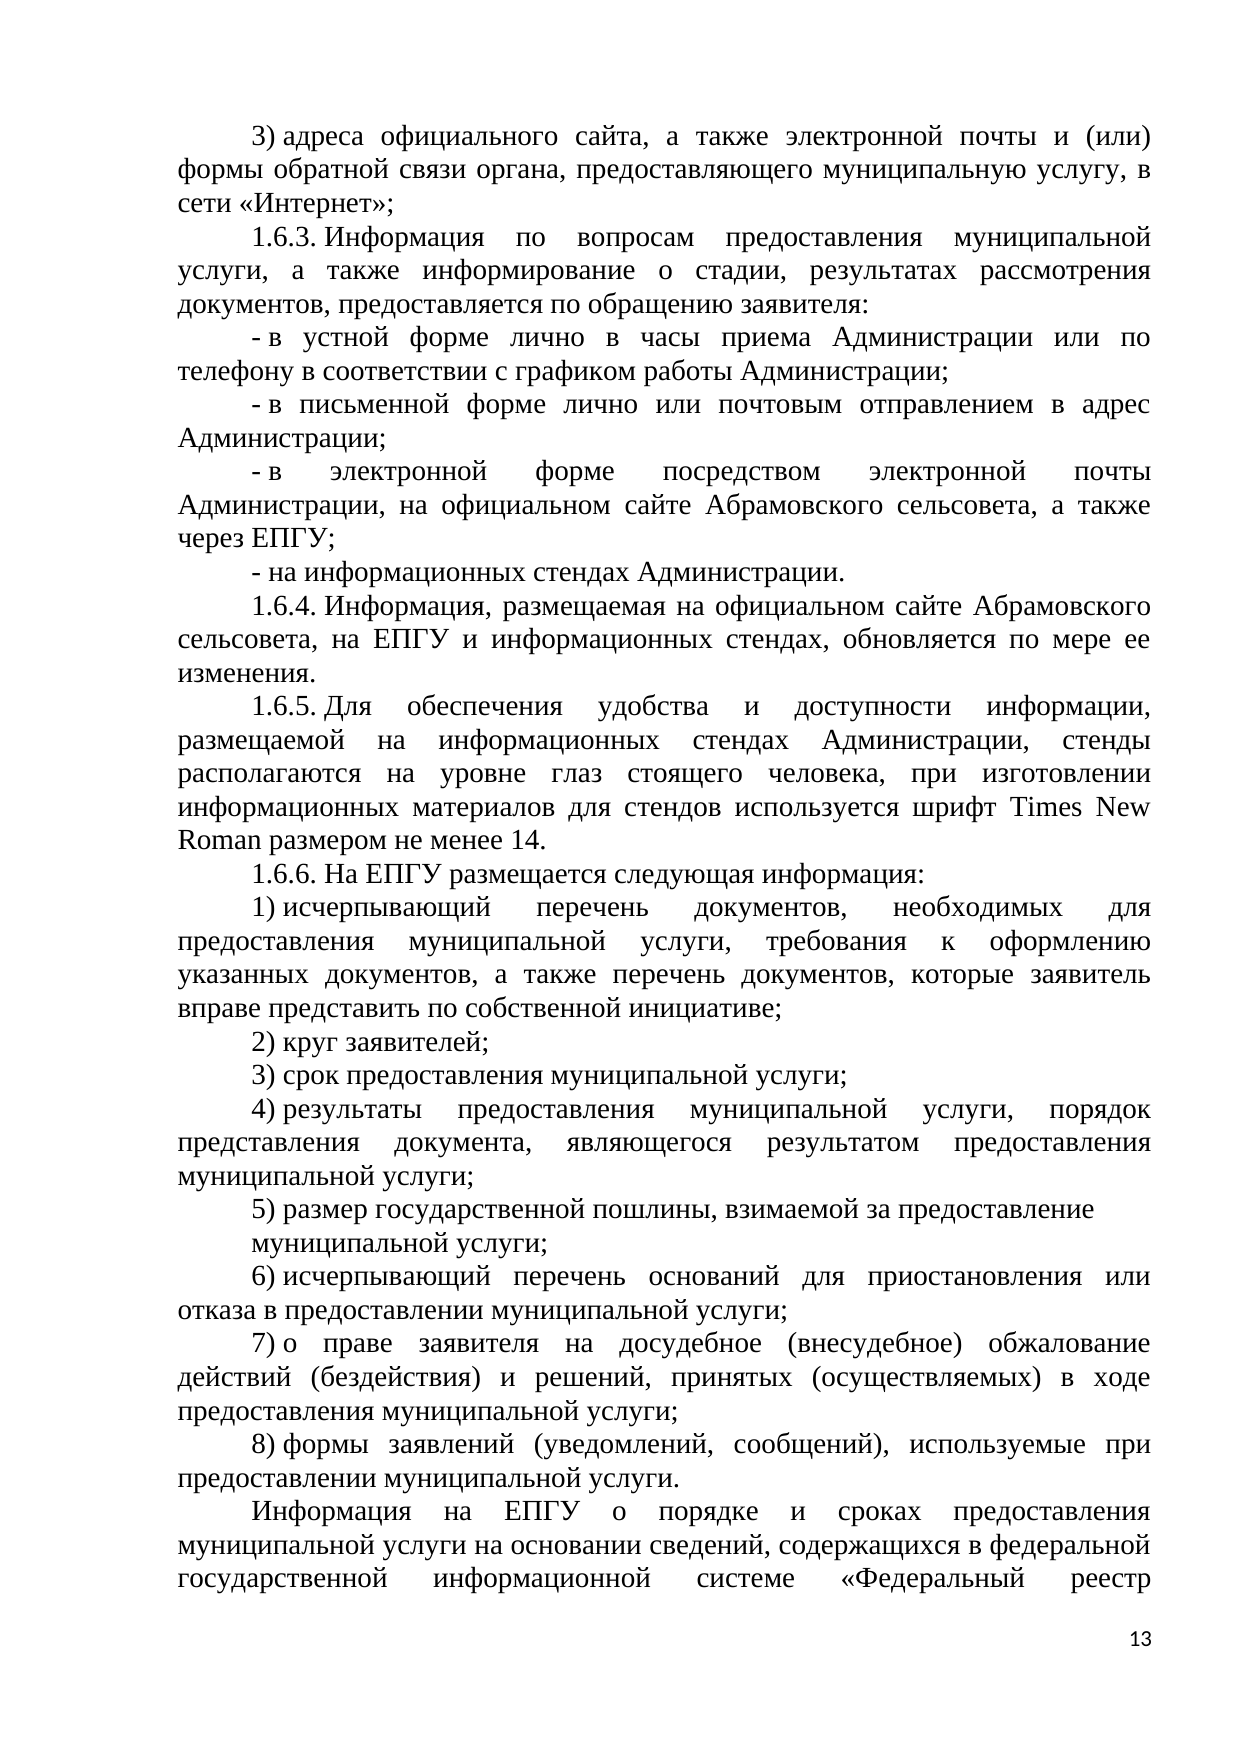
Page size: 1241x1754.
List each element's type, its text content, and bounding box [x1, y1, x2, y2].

text 1.6.5. Для обеспечения удобства и доступности информации, размещаемой на информационных стендах Администрации, стенды располагаются на уровне глаз стоящего человека, при изготовлении информационных материалов для стендов используется шрифт Times New Roman размером не менее 14. [177, 688, 1152, 856]
text - в электронной форме посредством электронной почты Администрации, на официальном сайте Абрамовского сельсовета, а также через ЕПГУ; [177, 453, 1152, 554]
text 5) размер государственной пошлины, взимаемой за предоставление [177, 1191, 1152, 1225]
text - в письменной форме лично или почтовым отправлением в адрес Администрации; [177, 386, 1152, 453]
text 7) о праве заявителя на досудебное (внесудебное) обжалование действий (бездействия) и решений, принятых (осуществляемых) в ходе предоставления муниципальной услуги; [177, 1326, 1152, 1426]
text 6) исчерпывающий перечень оснований для приостановления или отказа в предоставлении муниципальной услуги; [177, 1258, 1152, 1326]
text 1.6.3. Информация по вопросам предоставления муниципальной услуги, а также информирование о стадии, результатах рассмотрения документов, предоставляется по обращению заявителя: [177, 219, 1152, 319]
text муниципальной услуги; [177, 1225, 1152, 1258]
text 1.6.6. На ЕПГУ размещается следующая информация: [177, 856, 1152, 889]
text 4) результаты предоставления муниципальной услуги, порядок представления документа, являющегося результатом предоставления муниципальной услуги; [177, 1091, 1152, 1191]
text 1) исчерпывающий перечень документов, необходимых для предоставления муниципальной услуги, требования к оформлению указанных документов, а также перечень документов, которые заявитель вправе представить по собственной инициативе; [177, 889, 1152, 1024]
text 3) срок предоставления муниципальной услуги; [177, 1057, 1152, 1091]
text - на информационных стендах Администрации. [177, 554, 1152, 588]
text 2) круг заявителей; [177, 1024, 1152, 1057]
text 1.6.4. Информация, размещаемая на официальном сайте Абрамовского сельсовета, на ЕПГУ и информационных стендах, обновляется по мере ее изменения. [177, 588, 1152, 688]
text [177, 1493, 1152, 1594]
text 3) адреса официального сайта, а также электронной почты и (или) формы обратной связи органа, предоставляющего муниципальную услугу, в сети «Интернет»; [177, 118, 1152, 219]
text - в устной форме лично в часы приема Администрации или по телефону в соответствии с графиком работы Администрации; [177, 319, 1152, 386]
text 8) формы заявлений (уведомлений, сообщений), используемые при предоставлении муниципальной услуги. [177, 1426, 1152, 1493]
